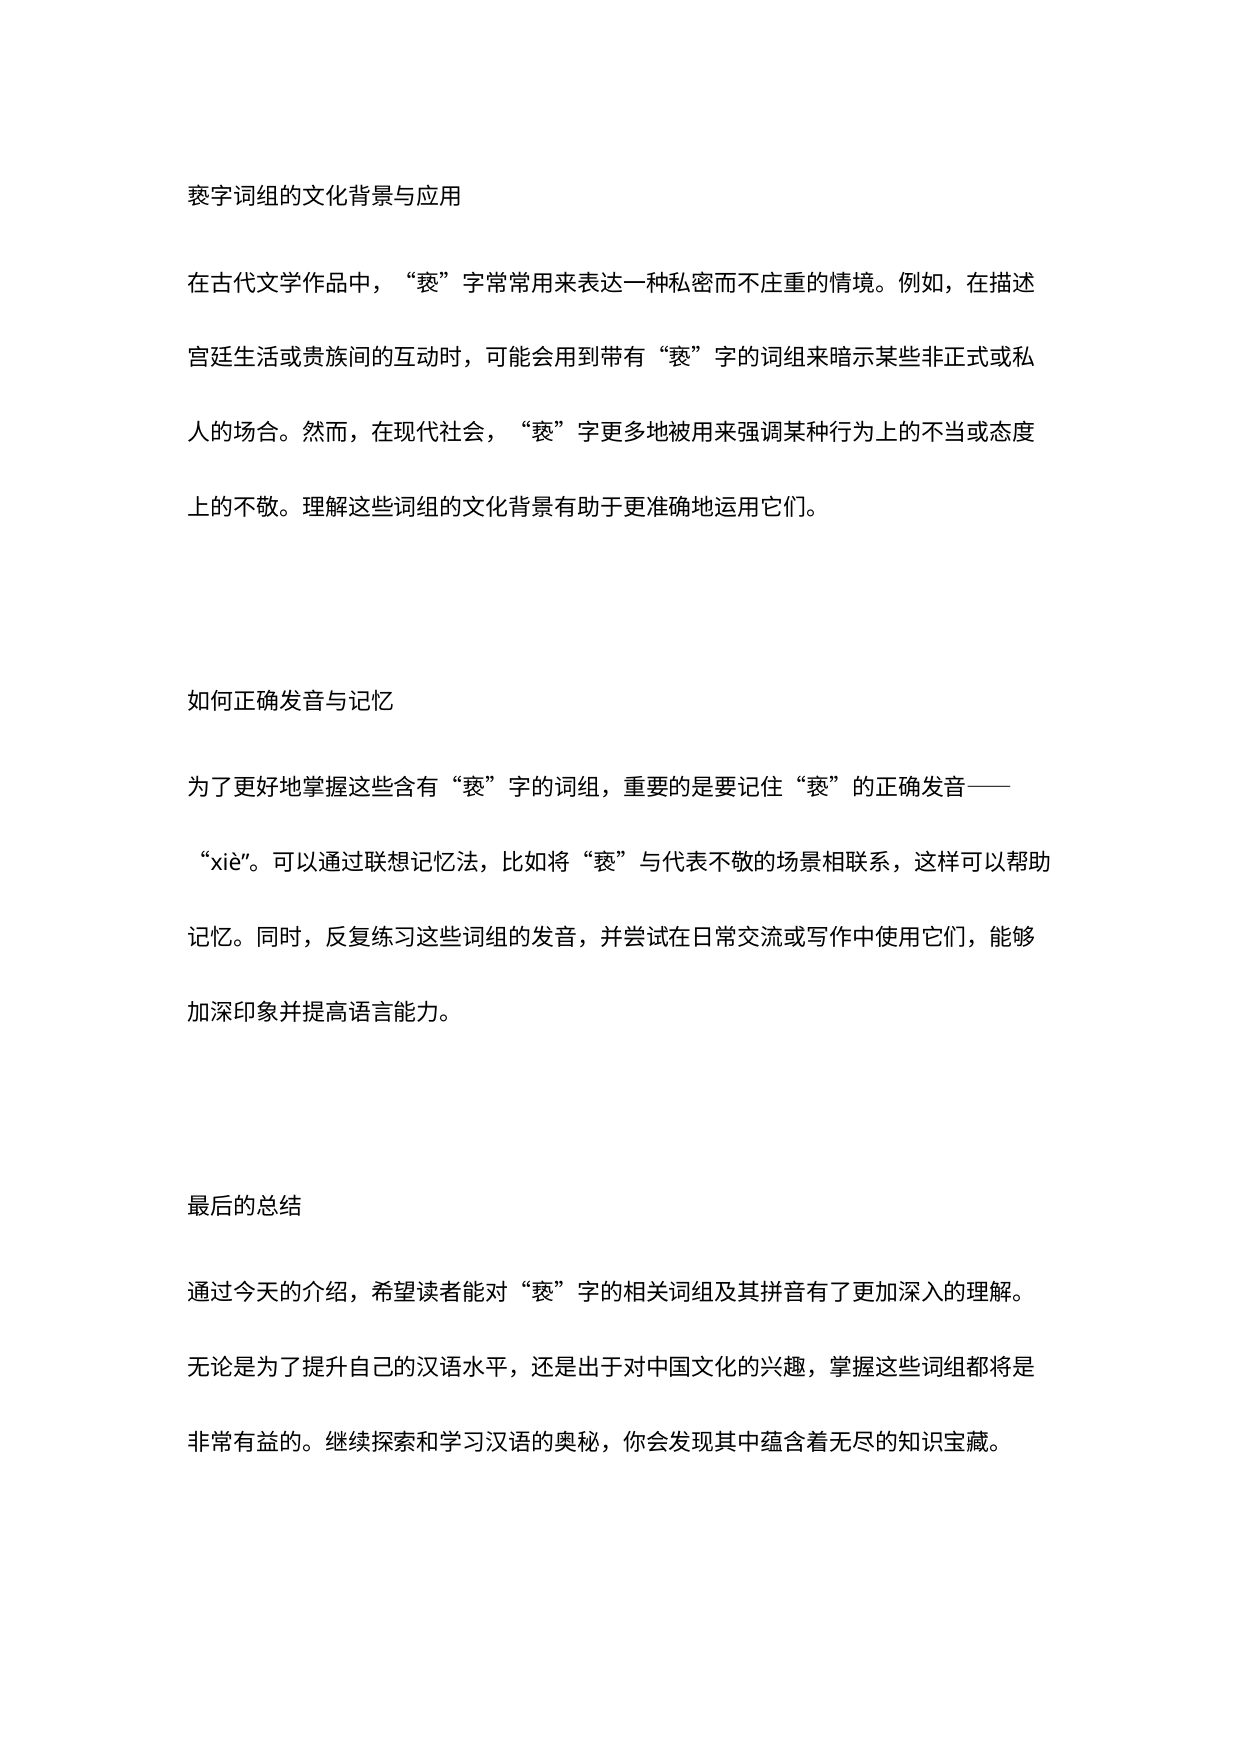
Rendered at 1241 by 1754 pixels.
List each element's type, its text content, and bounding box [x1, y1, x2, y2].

text 为了更好地掌握这些含有“亵”字的词组，重要的是要记住“亵”的正确发音——“xiè”。可以通过联想记忆法，比如将“亵”与代表不敬的场景相联系，这样可以帮助记忆。同时，反复练习这些词组的发音，并尝试在日常交流或写作中使用它们，能够加深印象并提高语言能力。 [187, 753, 1053, 1042]
text 如何正确发音与记忆 [187, 667, 1053, 732]
text 在古代文学作品中，“亵”字常常用来表达一种私密而不庄重的情境。例如，在描述宫廷生活或贵族间的互动时，可能会用到带有“亵”字的词组来暗示某些非正式或私人的场合。然而，在现代社会，“亵”字更多地被用来强调某种行为上的不当或态度上的不敬。理解这些词组的文化背景有助于更准确地运用它们。 [187, 248, 1053, 538]
text 亵字词组的文化背景与应用 [187, 162, 1053, 227]
text 最后的总结 [187, 1172, 1053, 1237]
text 通过今天的介绍，希望读者能对“亵”字的相关词组及其拼音有了更加深入的理解。无论是为了提升自己的汉语水平，还是出于对中国文化的兴趣，掌握这些词组都将是非常有益的。继续探索和学习汉语的奥秘，你会发现其中蕴含着无尽的知识宝藏。 [187, 1258, 1053, 1473]
